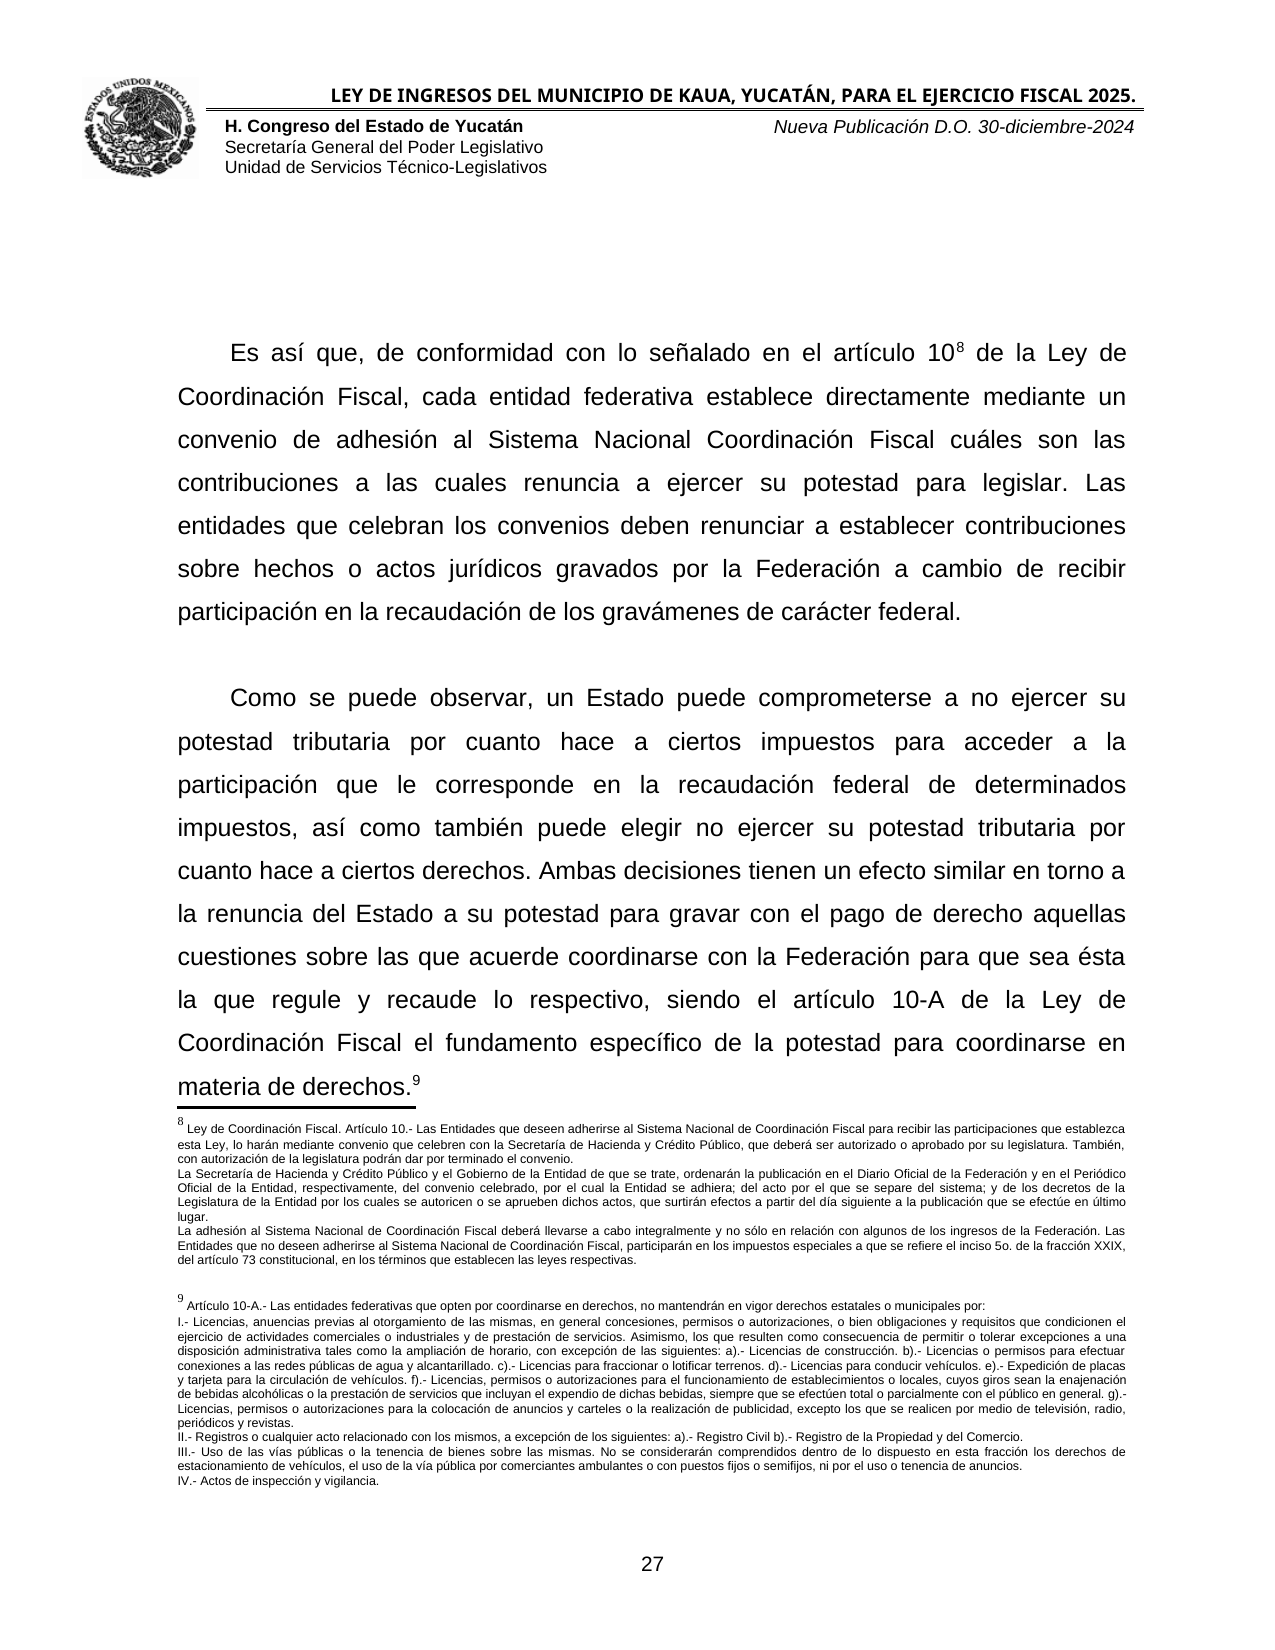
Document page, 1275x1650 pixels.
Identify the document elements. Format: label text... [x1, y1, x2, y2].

text Como se puede observar, un Estado puede comprometerse a no ejercer su potestad tributaria por cuanto hace a ciertos impuestos para acceder a la participación que le corresponde en la recaudación federal de determinados impuestos, así como también puede elegir no ejercer su potestad tributaria por cuanto hace a ciertos derechos. Ambas decisiones tienen un efecto similar en torno a la renuncia del Estado a su potestad para gravar con el pago de derecho aquellas cuestiones sobre las que acuerde coordinarse con la Federación para que sea ésta la que regule y recaude lo respectivo, siendo el artículo 10-A de la Ley de Coordinación Fiscal el fundamento específico de la potestad para coordinarse en materia de derechos. [177, 683, 1127, 1100]
text Es así que, de conformidad con lo señalado en el artículo 10 de la Ley de Coordinación Fiscal, cada entidad federativa establece directamente mediante un convenio de adhesión al Sistema Nacional Coordinación Fiscal cuáles son las contribuciones a las cuales renuncia a ejercer su potestad para legislar. Las entidades que celebran los convenios deben renunciar a establecer contribuciones sobre hechos o actos jurídicos gravados por la Federación a cambio de recibir participación en la recaudación de los gravámenes de carácter federal. [177, 338, 1127, 626]
